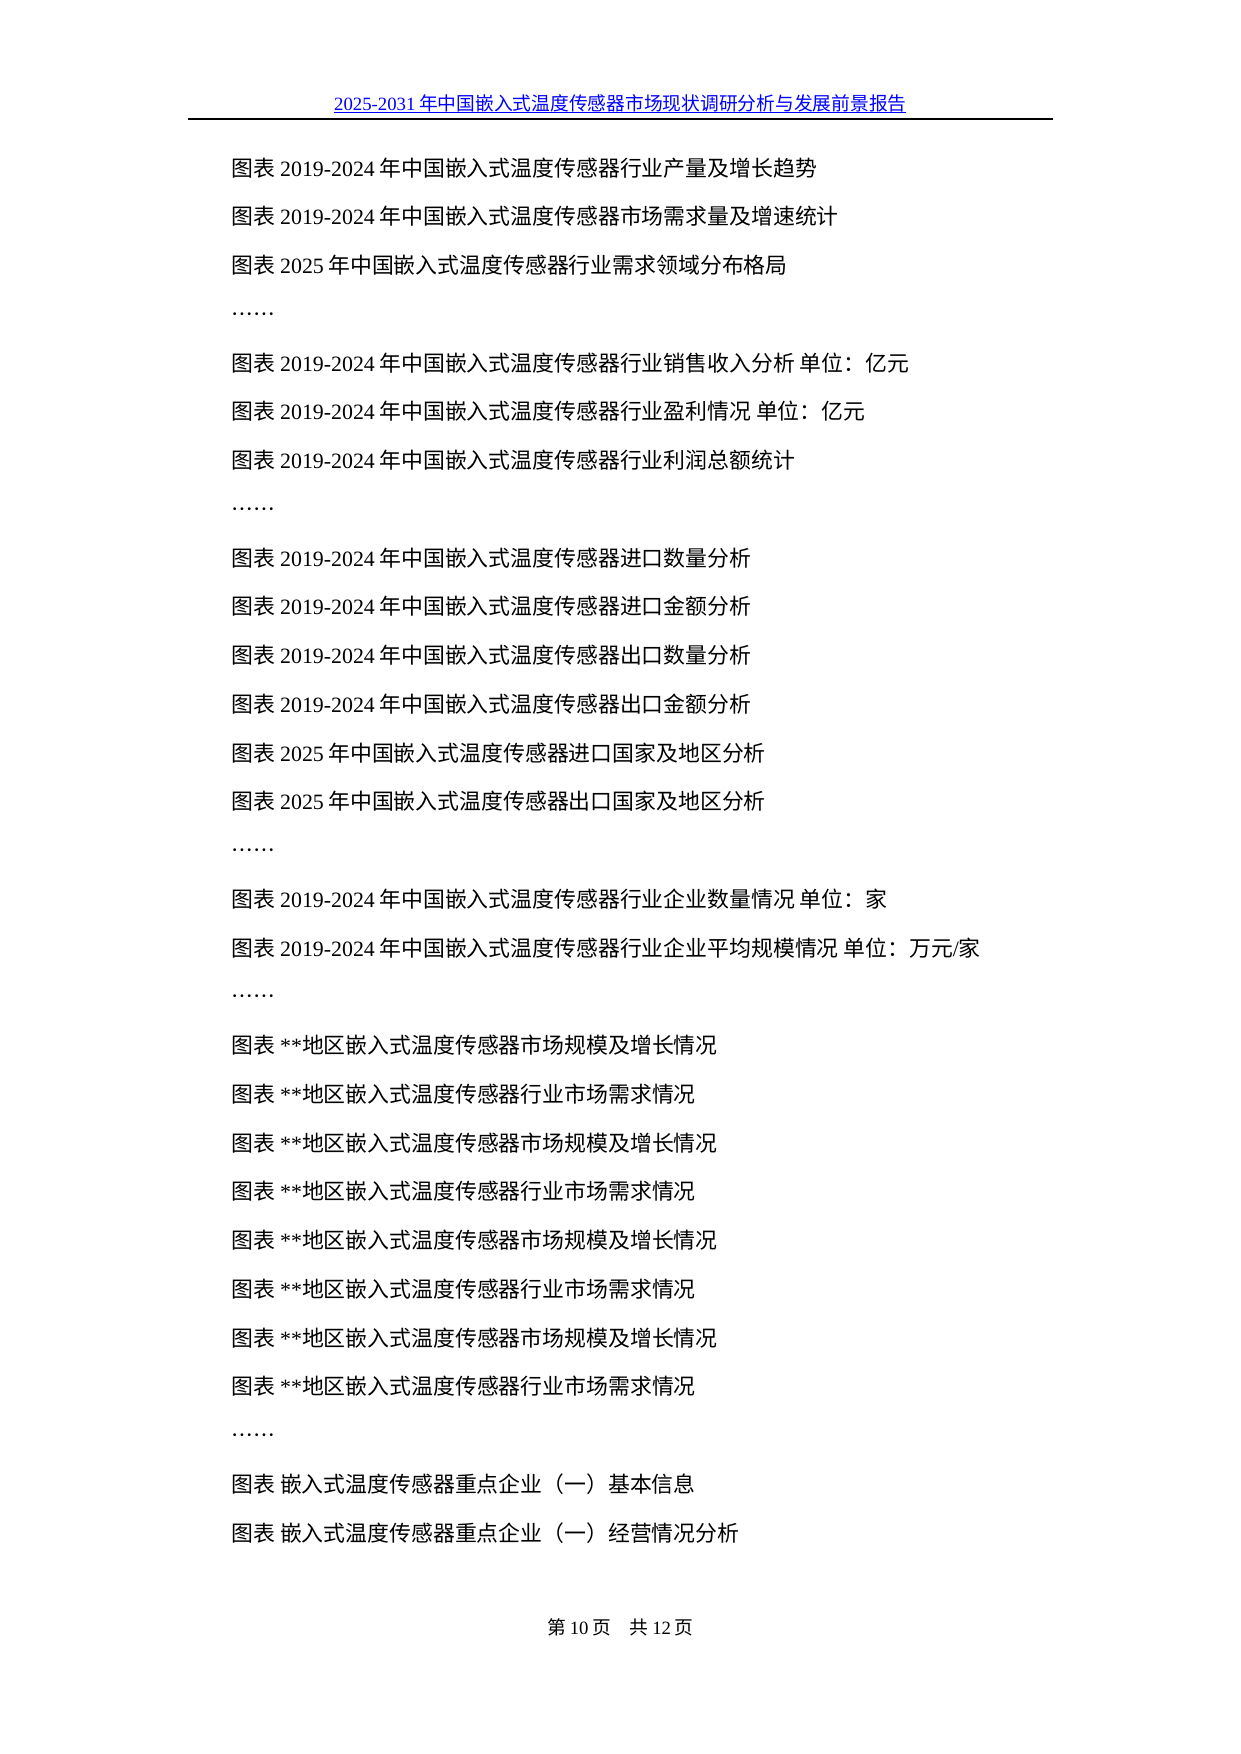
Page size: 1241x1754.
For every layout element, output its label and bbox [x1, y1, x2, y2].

text [187, 150, 1053, 1548]
